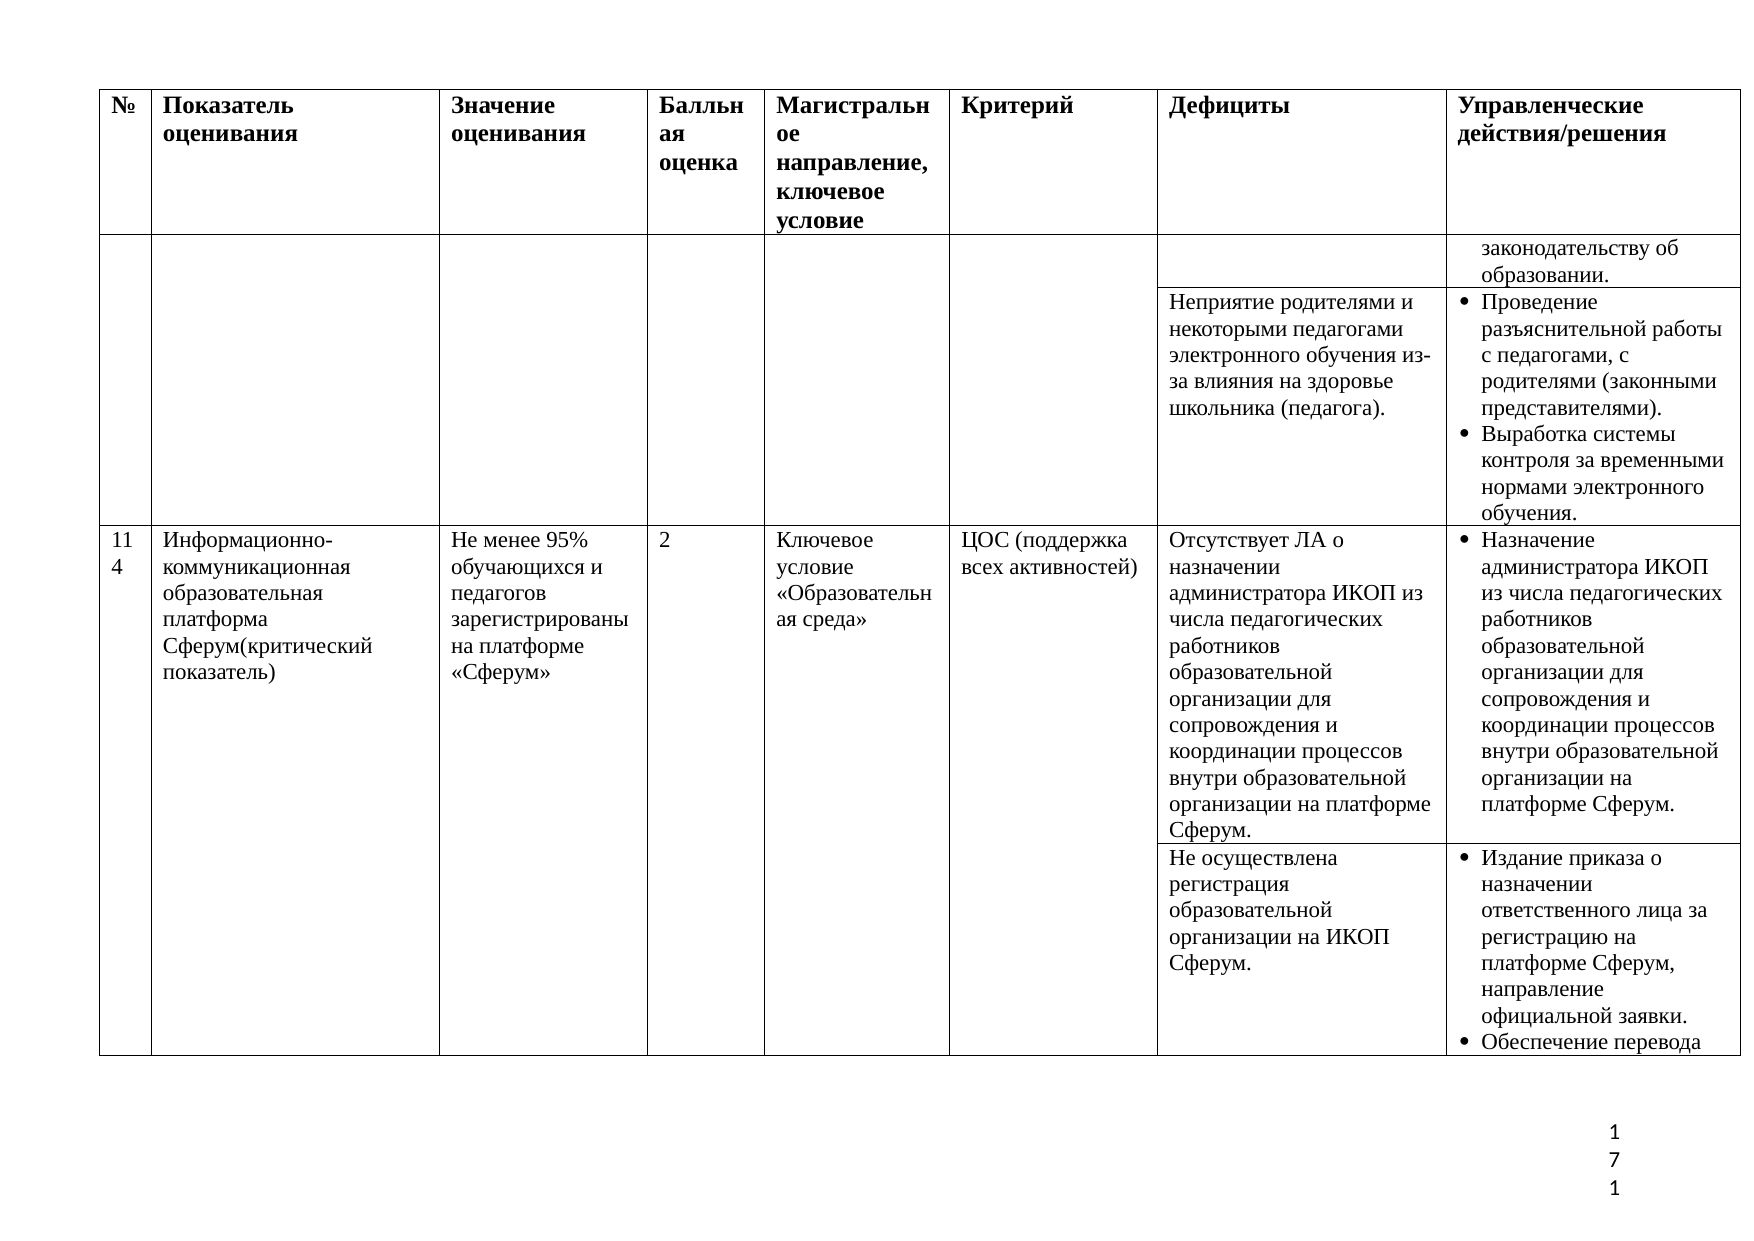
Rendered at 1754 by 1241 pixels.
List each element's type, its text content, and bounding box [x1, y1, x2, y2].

table_cell Не менее 95% обучающихся и педагогов зарегистрированы на платформе «Сферум» [440, 526, 647, 1054]
table_cell Отсутствует ЛА о назначении администратора ИКОП из числа педагогических работников образовательной организации для сопровождения и координации процессов внутри образовательной организации на платформе Сферум. [1158, 526, 1446, 843]
table_header Дефициты [1158, 90, 1446, 233]
table_header Значение оценивания [440, 90, 647, 233]
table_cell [1158, 844, 1446, 1054]
table_cell 2 [648, 526, 764, 1054]
table_cell 114 [100, 526, 151, 1054]
table_header Критерий [950, 90, 1157, 233]
table_cell Неприятие родителями и некоторыми педагогами электронного обучения из-за влияния на здоровье школьника (педагога). [1158, 288, 1446, 525]
table_cell Ключевое условие «Образовательная среда» [765, 526, 949, 1054]
table_header Показатель оценивания [152, 90, 439, 233]
table_cell Информационно-коммуникационная образовательная платформа Сферум(критический показатель) [152, 526, 439, 1054]
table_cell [1447, 844, 1740, 1054]
table_header № [100, 90, 151, 233]
table_cell Проведение разъяснительной работы с педагогами, с родителями (законными представителями). Выработка системы контроля за временными нормами электронного обучения. [1447, 288, 1740, 525]
table_header Магистральное направление, ключевое условие [765, 90, 949, 233]
table_cell ЦОС (поддержка всех активностей) [950, 526, 1157, 1054]
table_cell Назначение администратора ИКОП из числа педагогических работников образовательной организации для сопровождения и координации процессов внутри образовательной организации на платформе Сферум. [1447, 526, 1740, 843]
table_header Балльная оценка [648, 90, 764, 233]
table_header Управленческие действия/решения [1447, 90, 1740, 233]
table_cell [1158, 235, 1446, 287]
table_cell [1447, 235, 1740, 287]
